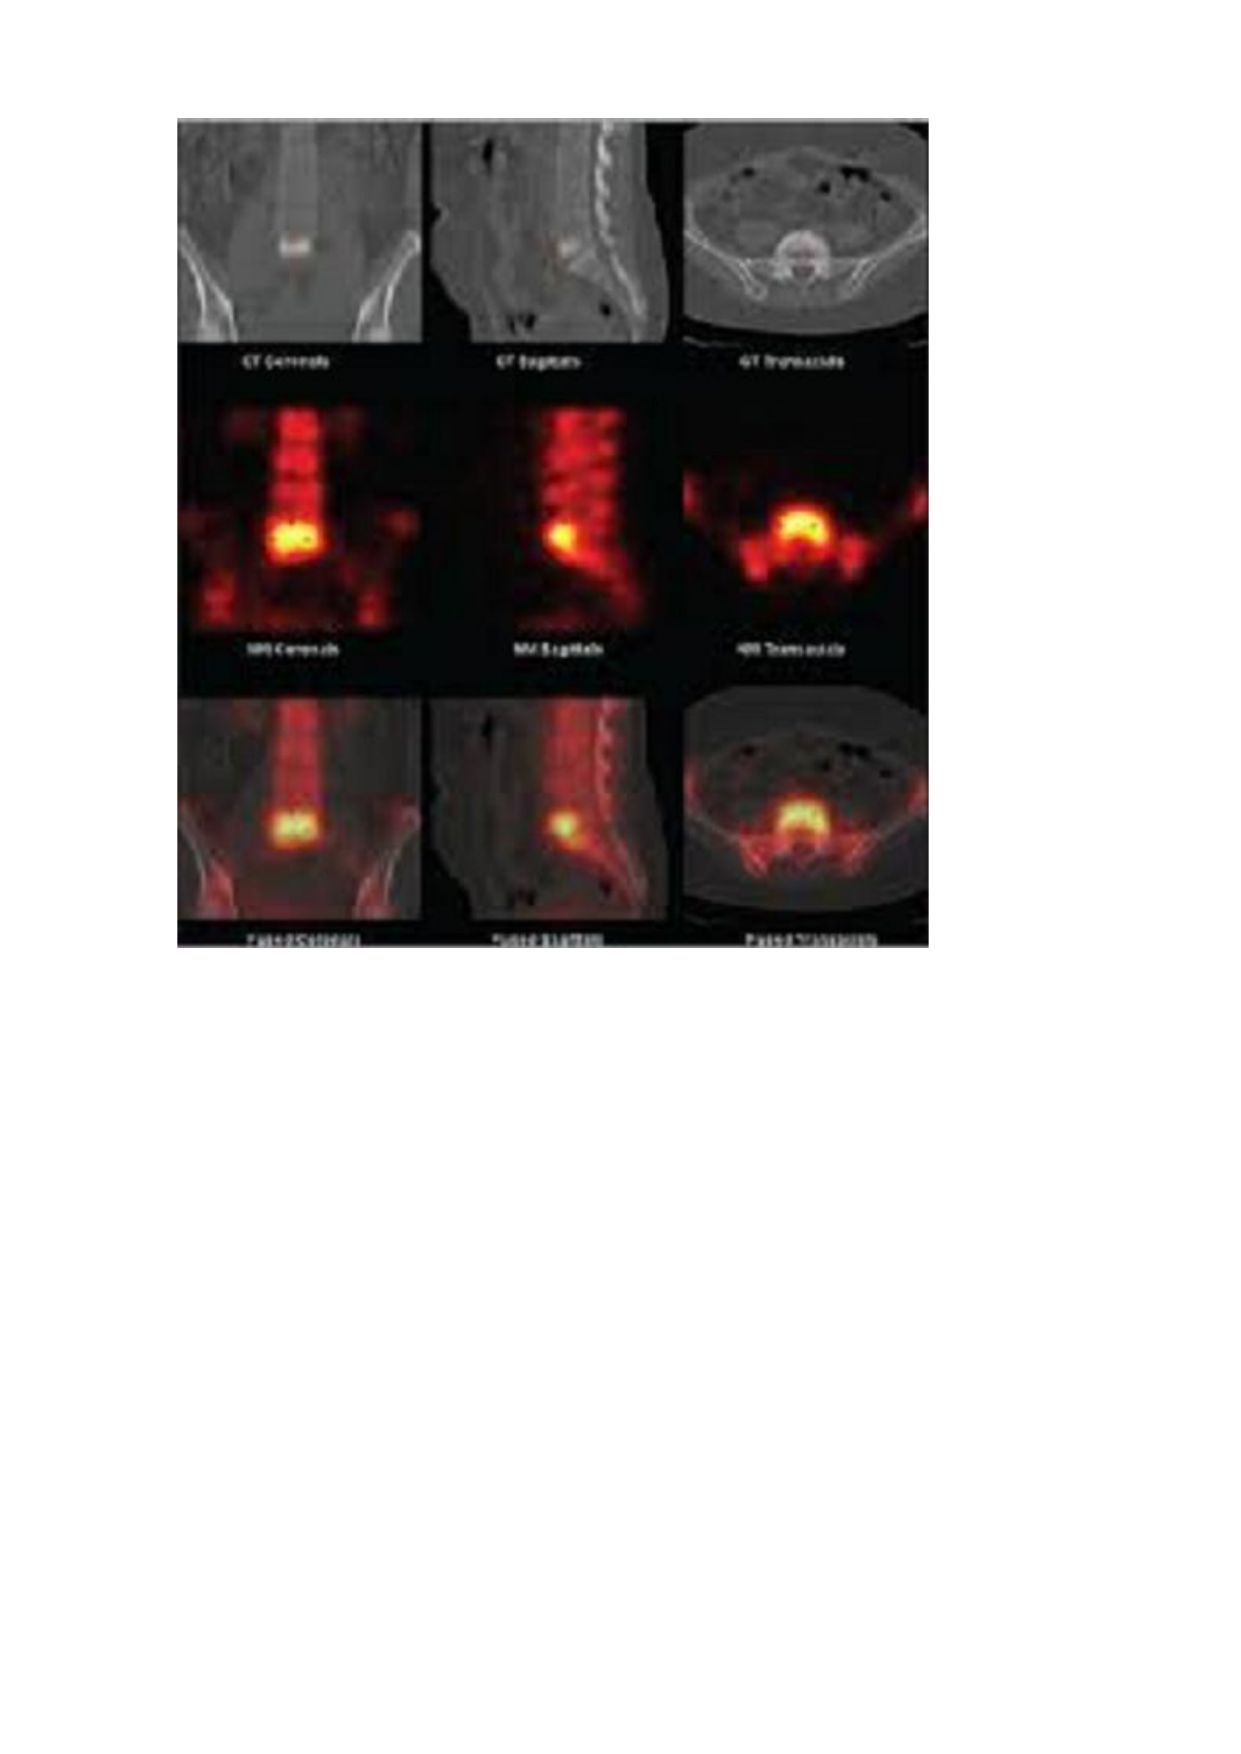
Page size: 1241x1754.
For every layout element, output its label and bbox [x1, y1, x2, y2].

picture [177, 118, 929, 948]
